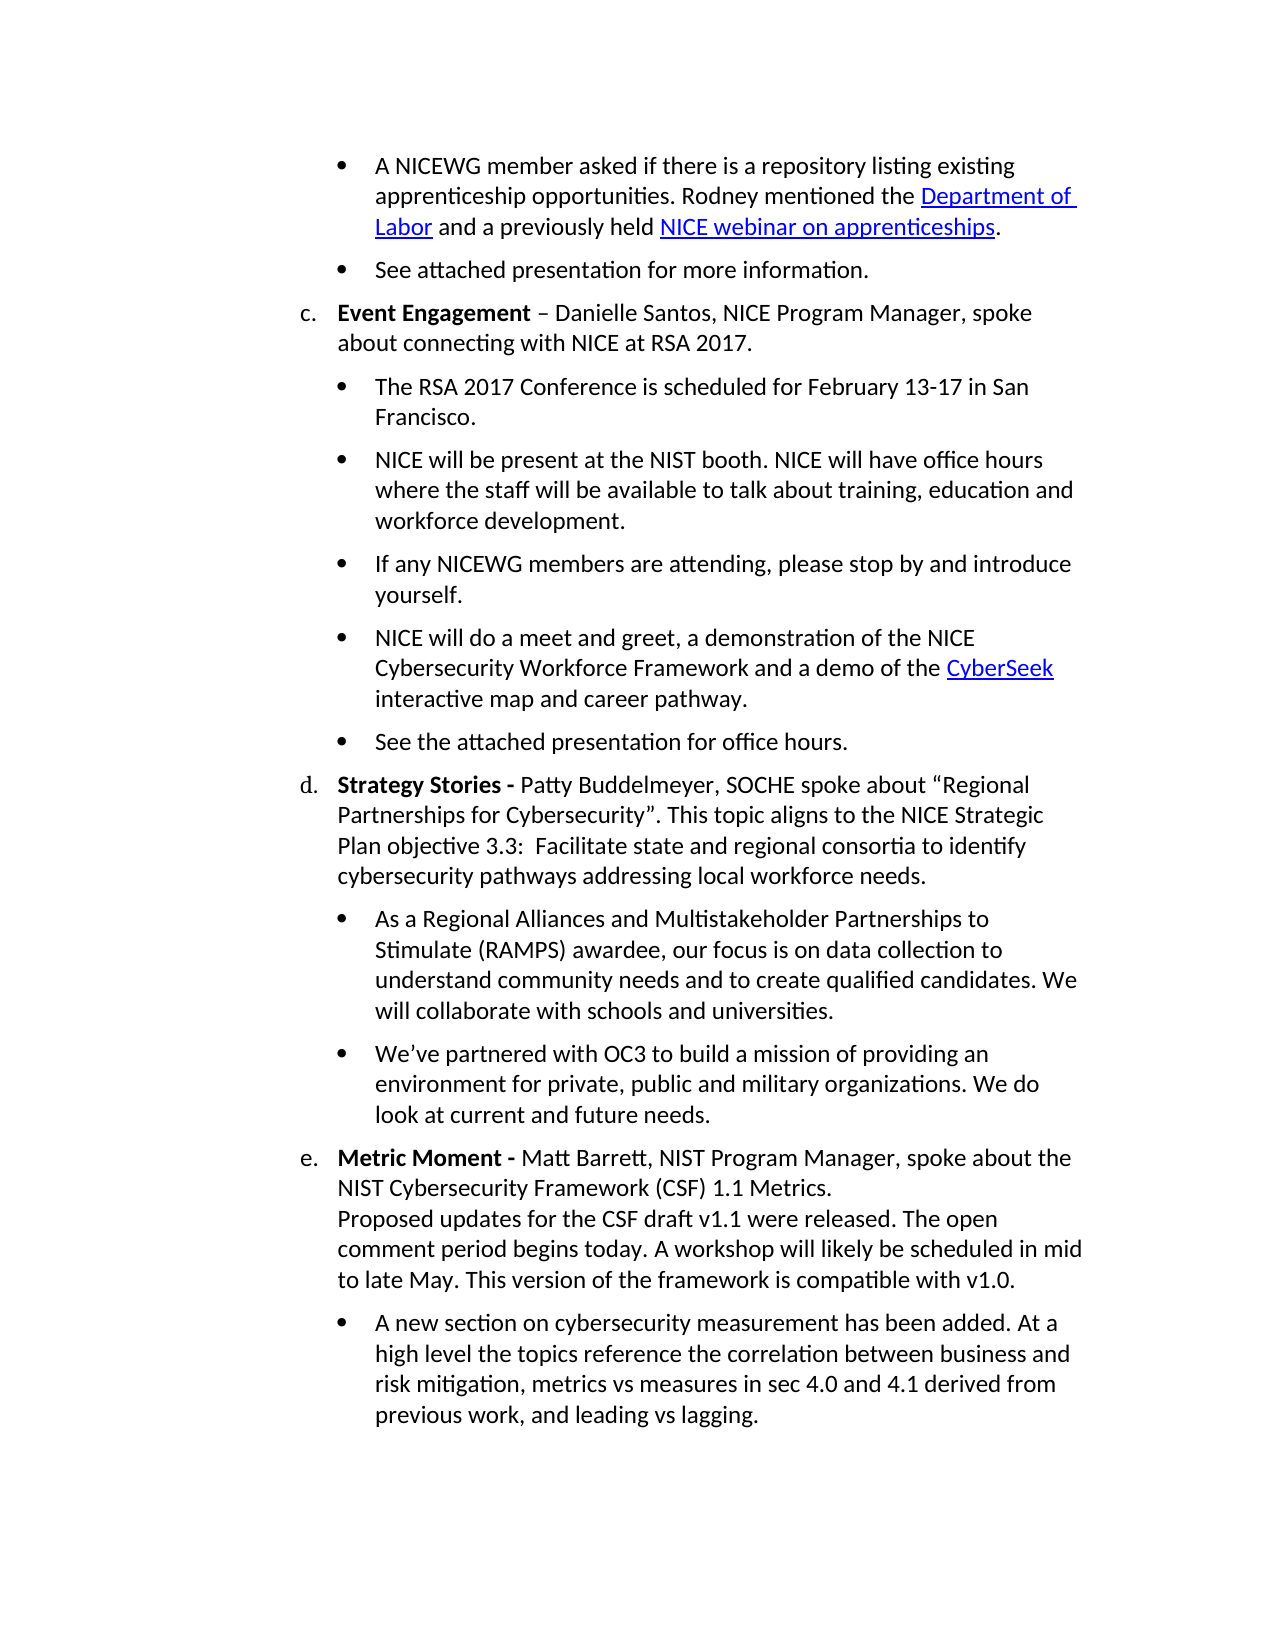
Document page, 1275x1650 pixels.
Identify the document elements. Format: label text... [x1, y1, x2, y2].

list NICE will do a meet and greet, a demonstration of the NICE Cybersecurity Workforce Framework and a demo of the CyberSeek interactive map and career pathway. [337, 622, 1087, 713]
list As a Regional Alliances and Multistakeholder Partnerships to Stimulate (RAMPS) awardee, our focus is on data collection to understand community needs and to create qualified candidates. We will collaborate with schools and universities. [337, 903, 1087, 1026]
list The RSA 2017 Conference is scheduled for February 13-17 in San Francisco. [337, 371, 1087, 432]
list A NICEWG member asked if there is a repository listing existing apprenticeship opportunities. Rodney mentioned the Department of Labor and a previously held NICE webinar on apprenticeships. [337, 150, 1087, 242]
list Strategy Stories - Patty Buddelmeyer, SOCHE spoke about “Regional Partnerships for Cybersecurity”. This topic aligns to the NICE Strategic Plan objective 3.3: Facilitate state and regional consortia to identify cybersecurity pathways addressing local workforce needs. [300, 769, 1087, 891]
list See attached presentation for more information. [337, 254, 1087, 284]
list Metric Moment - Matt Barrett, NIST Program Manager, spoke about the NIST Cybersecurity Framework (CSF) 1.1 Metrics. Proposed updates for the CSF draft v1.1 were released. The open comment period begins today. A workshop will likely be scheduled in mid to late May. This version of the framework is compatible with v1.0. [300, 1142, 1087, 1295]
list If any NICEWG members are attending, please stop by and introduce yourself. [337, 548, 1087, 609]
list We’ve partnered with OC3 to build a mission of providing an environment for private, public and military organizations. We do look at current and future needs. [337, 1038, 1087, 1129]
list See the attached presentation for office hours. [337, 726, 1087, 756]
list A new section on cybersecurity measurement has been added. At a high level the topics reference the correlation between business and risk mitigation, metrics vs measures in sec 4.0 and 4.1 derived from previous work, and leading vs lagging. [337, 1307, 1087, 1429]
list Event Engagement – Danielle Santos, NICE Program Manager, spoke about connecting with NICE at RSA 2017. [300, 297, 1087, 358]
list NICE will be present at the NIST booth. NICE will have office hours where the staff will be available to talk about training, education and workforce development. [337, 444, 1087, 536]
